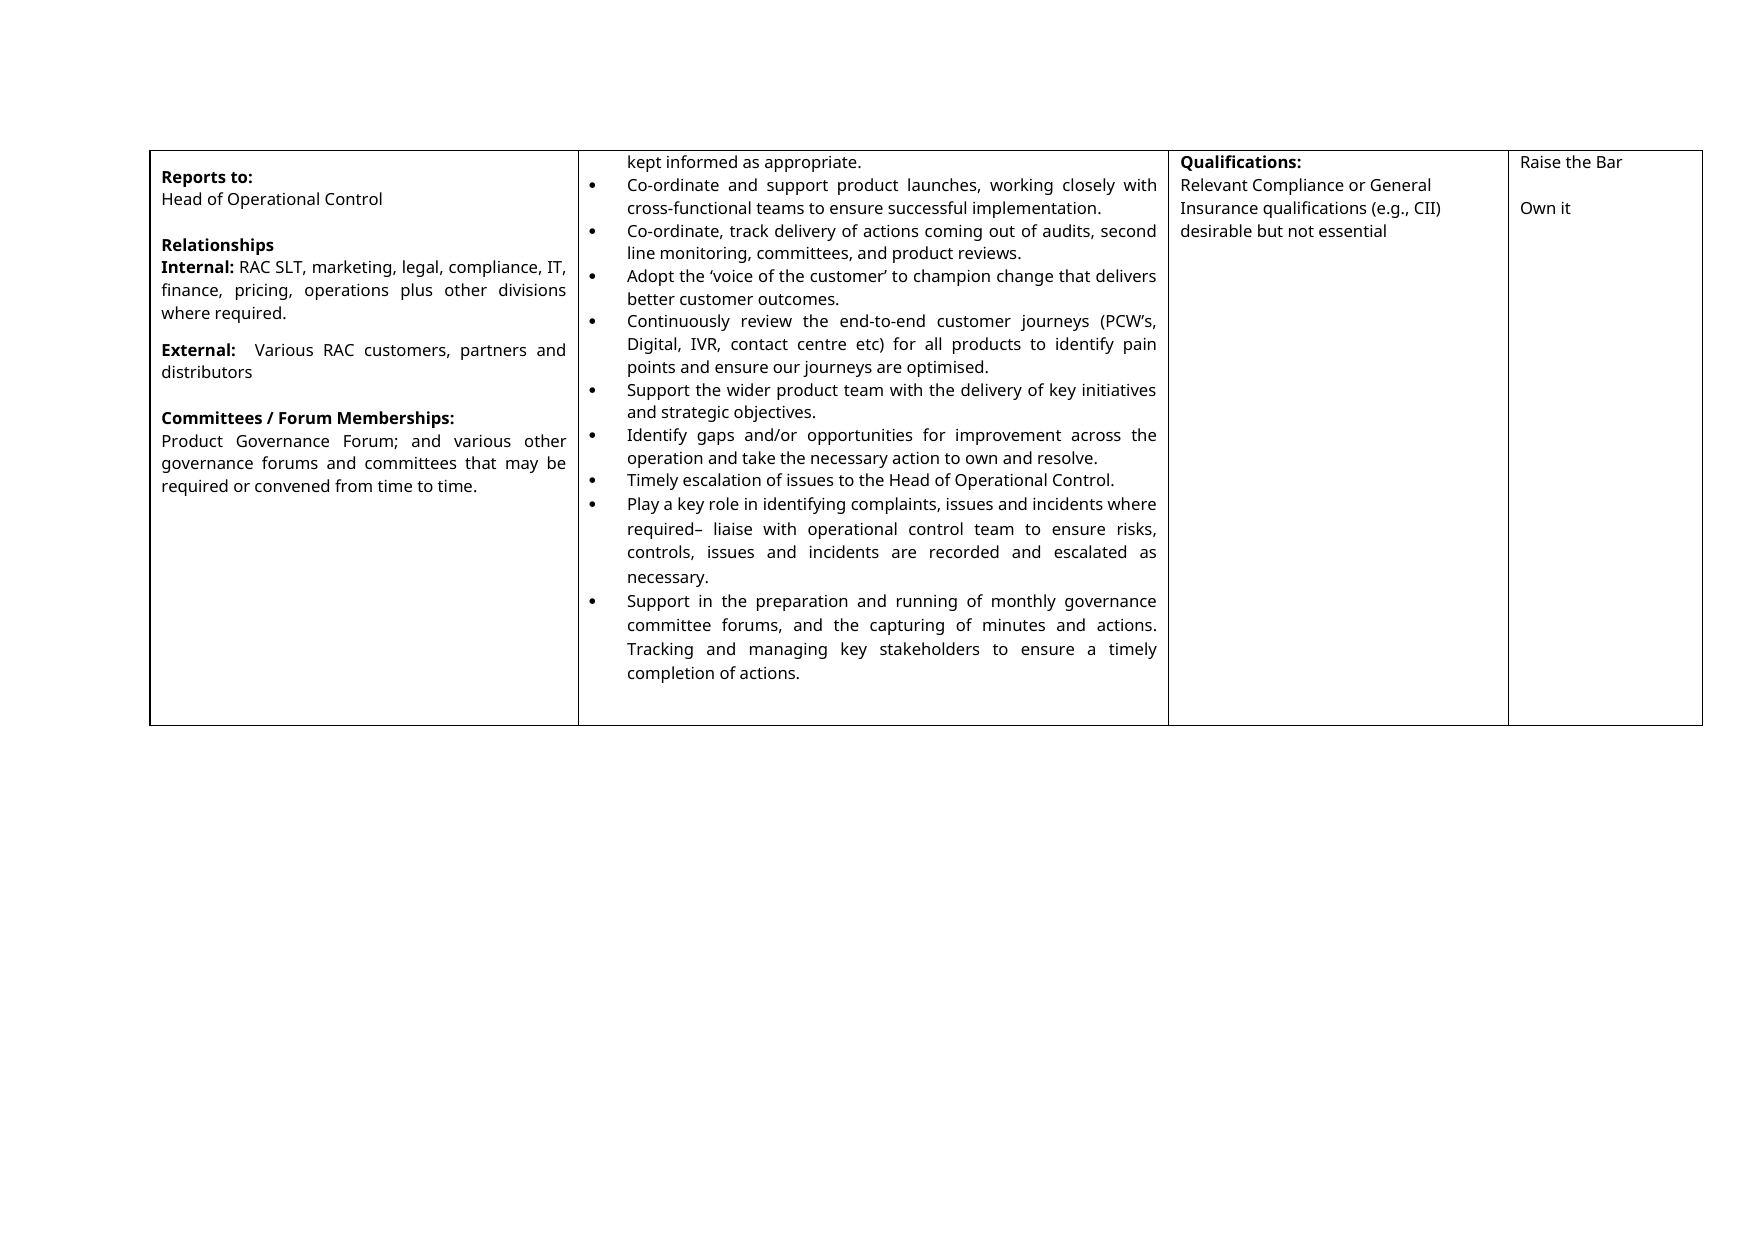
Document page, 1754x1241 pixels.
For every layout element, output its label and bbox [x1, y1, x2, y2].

table_cell [1509, 151, 1702, 725]
table_cell [579, 151, 1168, 725]
table_cell [151, 151, 578, 725]
table_cell [1169, 151, 1508, 725]
